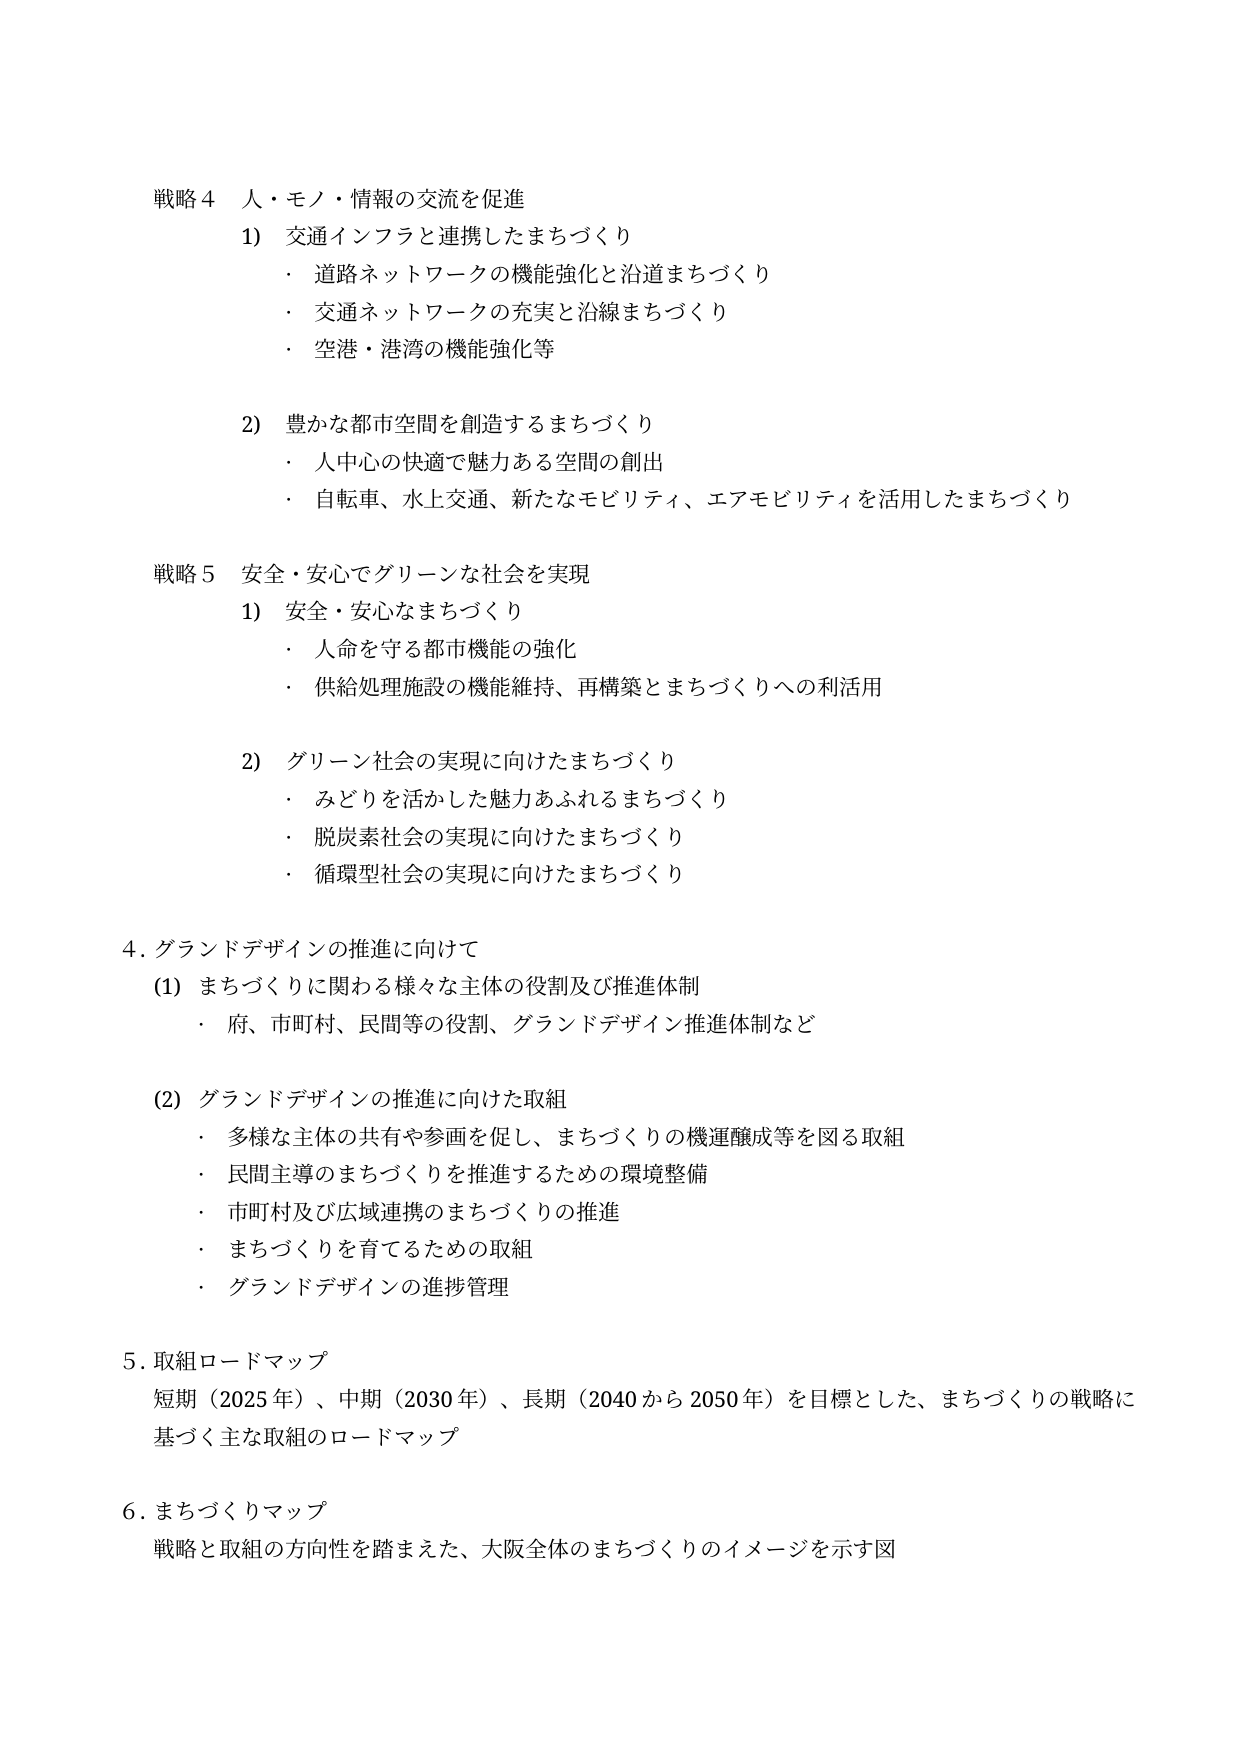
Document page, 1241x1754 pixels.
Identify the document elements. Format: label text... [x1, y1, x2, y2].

list 循環型社会の実現に向けたまちづくり [285, 854, 1137, 892]
list グリーン社会の実現に向けたまちづくり [241, 742, 1137, 779]
list 交通インフラと連携したまちづくり [241, 217, 1137, 254]
list グランドデザインの推進に向けて [118, 929, 1137, 967]
list 自転車、水上交通、新たなモビリティ、エアモビリティを活用したまちづくり [285, 479, 1137, 517]
list まちづくりに関わる様々な主体の役割及び推進体制 [153, 967, 1137, 1004]
list 豊かな都市空間を創造するまちづくり [241, 404, 1137, 442]
list 府、市町村、民間等の役割、グランドデザイン推進体制など [197, 1004, 1137, 1042]
list 供給処理施設の機能維持、再構築とまちづくりへの利活用 [285, 667, 1137, 704]
list まちづくりマップ [118, 1492, 1137, 1529]
list 道路ネットワークの機能強化と沿道まちづくり [285, 254, 1137, 292]
list まちづくりを育てるための取組 [197, 1229, 1137, 1267]
list 戦略と取組の方向性を踏まえた、大阪全体のまちづくりのイメージを示す図 [153, 1529, 1137, 1567]
list 短期（2025年）、中期（2030年）、長期（2040から2050年）を目標とした、まちづくりの戦略に基づく主な取組のロードマップ [153, 1379, 1137, 1454]
list みどりを活かした魅力あふれるまちづくり [285, 779, 1137, 817]
list 市町村及び広域連携のまちづくりの推進 [197, 1192, 1137, 1229]
list 戦略４ 人・モノ・情報の交流を促進 [153, 179, 1137, 217]
list 人命を守る都市機能の強化 [285, 629, 1137, 667]
list 脱炭素社会の実現に向けたまちづくり [285, 817, 1137, 854]
list 多様な主体の共有や参画を促し、まちづくりの機運醸成等を図る取組 [197, 1117, 1137, 1154]
list 交通ネットワークの充実と沿線まちづくり [285, 292, 1137, 329]
list 人中心の快適で魅力ある空間の創出 [285, 442, 1137, 479]
list 空港・港湾の機能強化等 [285, 329, 1137, 367]
list グランドデザインの推進に向けた取組 [153, 1079, 1137, 1117]
list グランドデザインの進捗管理 [197, 1267, 1137, 1304]
list 戦略５ 安全・安心でグリーンな社会を実現 [153, 554, 1137, 592]
list 取組ロードマップ [118, 1342, 1137, 1379]
list 安全・安心なまちづくり [241, 592, 1137, 629]
list 民間主導のまちづくりを推進するための環境整備 [197, 1154, 1137, 1192]
